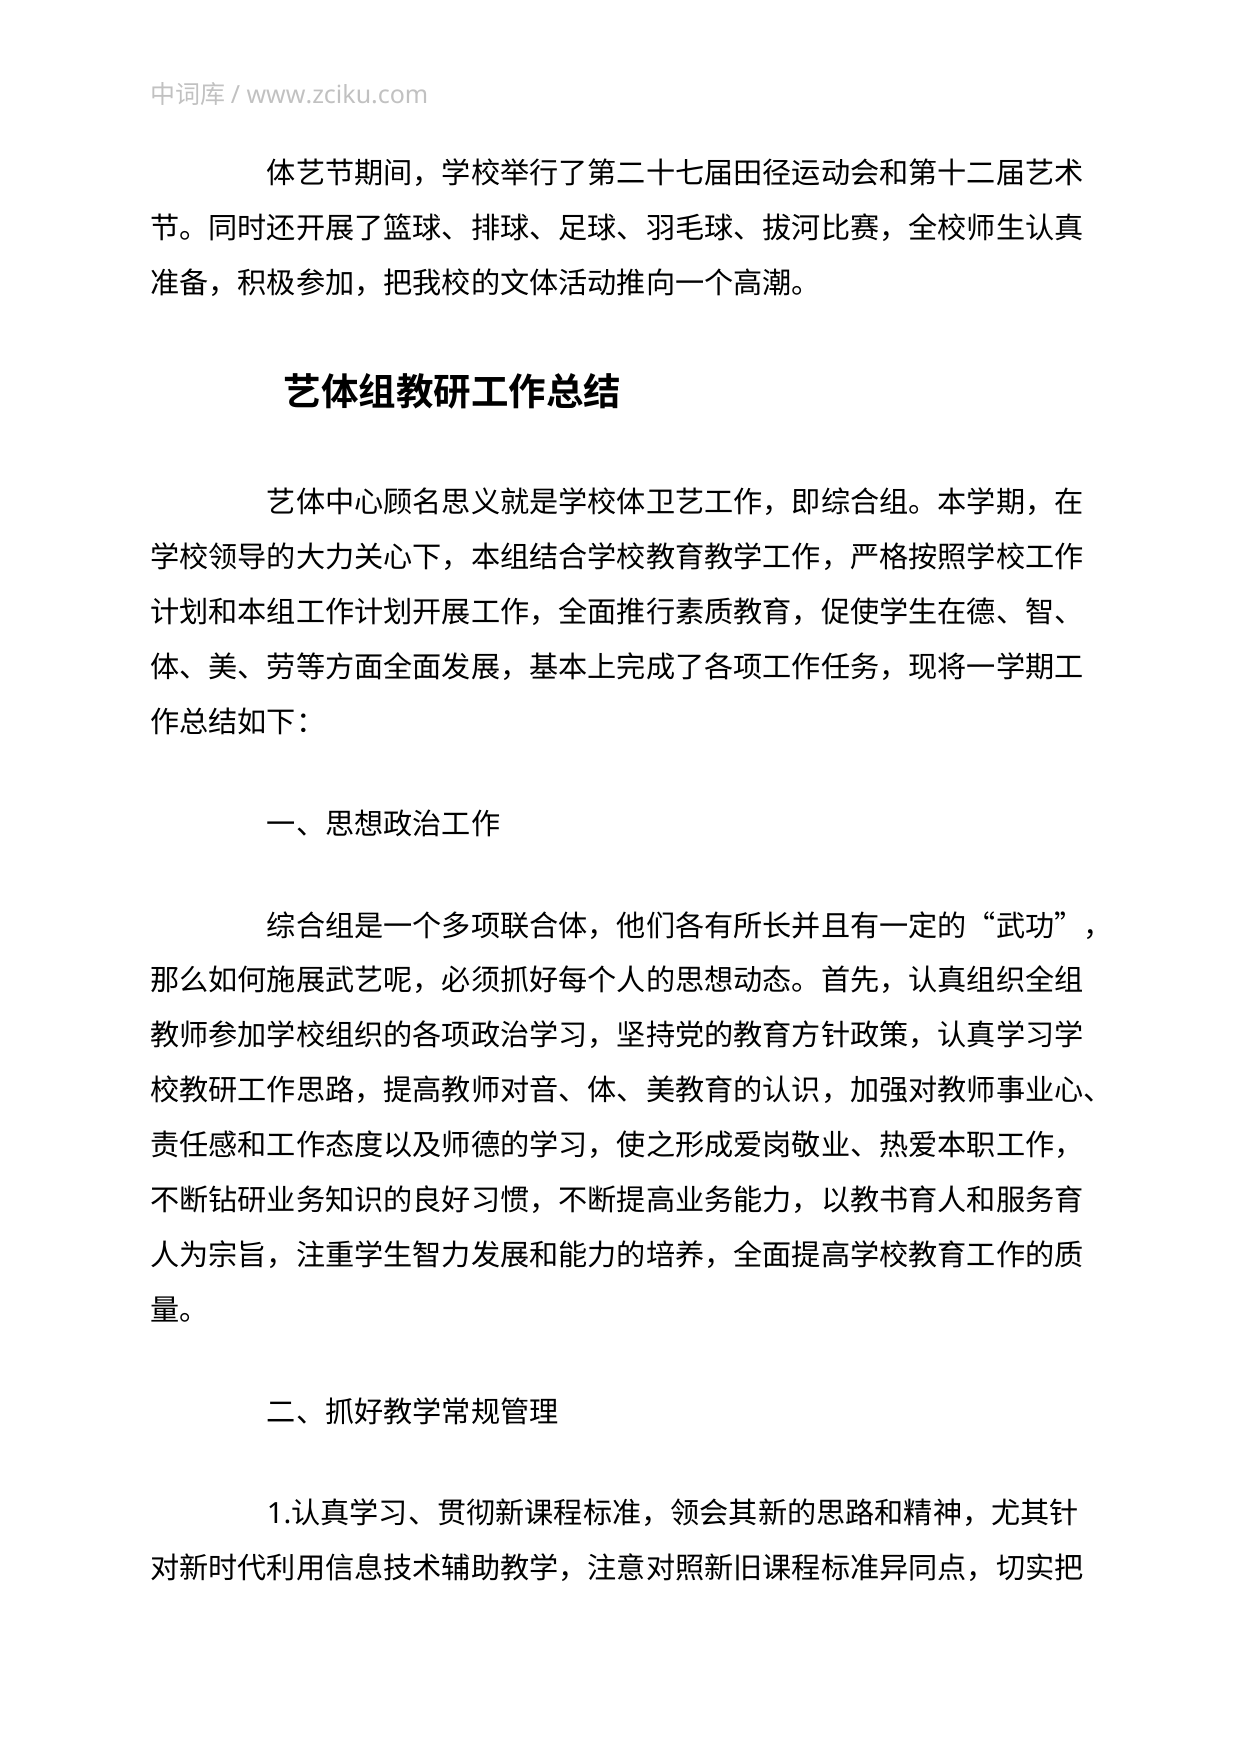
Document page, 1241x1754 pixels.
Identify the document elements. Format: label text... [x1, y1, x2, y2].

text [150, 1490, 1090, 1587]
text 艺体中心顾名思义就是学校体卫艺工作，即综合组。本学期，在学校领导的大力关心下，本组结合学校教育教学工作，严格按照学校工作计划和本组工作计划开展工作，全面推行素质教育，促使学生在德、智、体、美、劳等方面全面发展，基本上完成了各项工作任务，现将一学期工作总结如下： [150, 479, 1090, 741]
text 综合组是一个多项联合体，他们各有所长并且有一定的“武功”，那么如何施展武艺呢，必须抓好每个人的思想动态。首先，认真组织全组教师参加学校组织的各项政治学习，坚持党的教育方针政策，认真学习学校教研工作思路，提高教师对音、体、美教育的认识，加强对教师事业心、责任感和工作态度以及师德的学习，使之形成爱岗敬业、热爱本职工作，不断钻研业务知识的良好习惯，不断提高业务能力，以教书育人和服务育人为宗旨，注重学生智力发展和能力的培养，全面提高学校教育工作的质量。 [150, 902, 1090, 1329]
text 体艺节期间，学校举行了第二十七届田径运动会和第十二届艺术节。同时还开展了篮球、排球、足球、羽毛球、拔河比赛，全校师生认真准备，积极参加，把我校的文体活动推向一个高潮。 [150, 150, 1090, 302]
text 二、抓好教学常规管理 [150, 1388, 1090, 1430]
text 艺体组教研工作总结 [150, 362, 1090, 416]
text 一、思想政治工作 [150, 800, 1090, 843]
